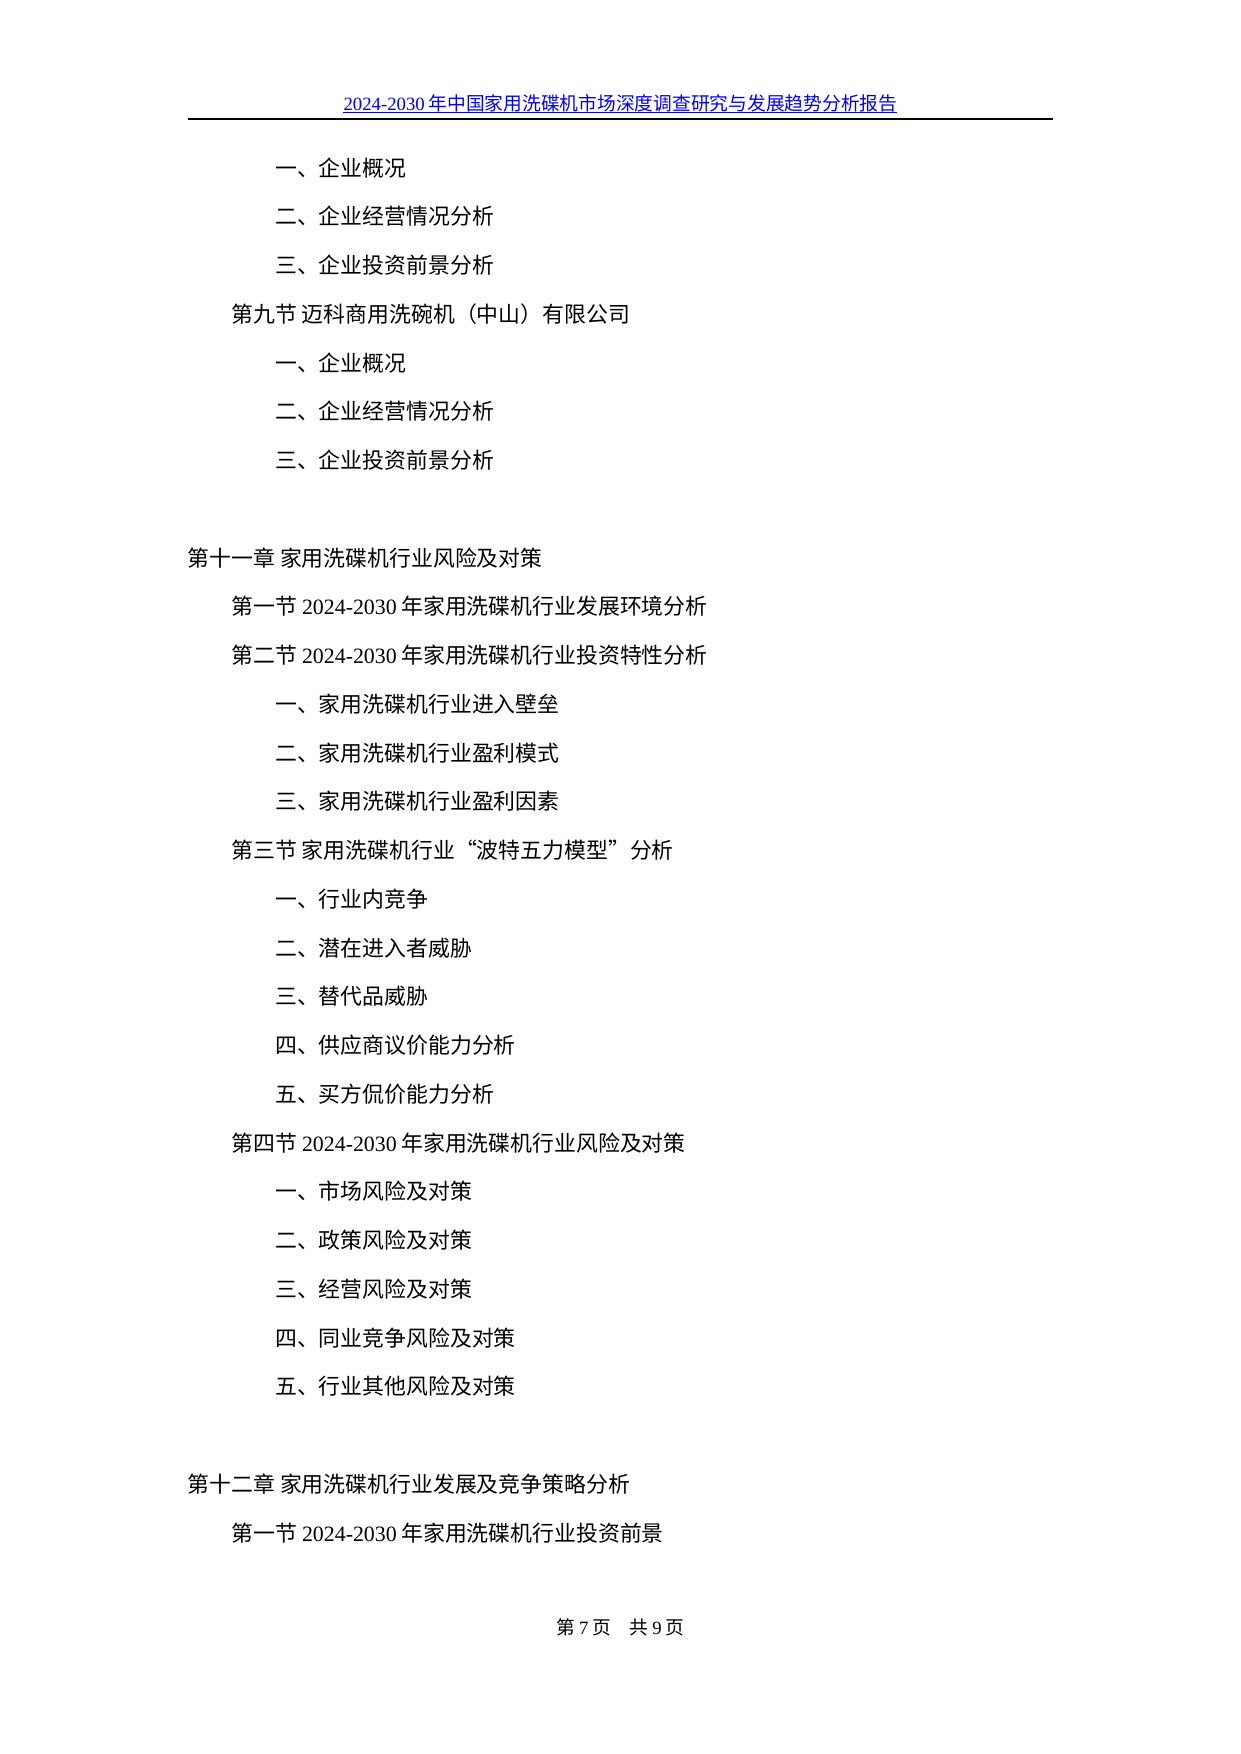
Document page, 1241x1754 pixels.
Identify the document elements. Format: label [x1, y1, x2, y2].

text [187, 150, 1053, 1548]
